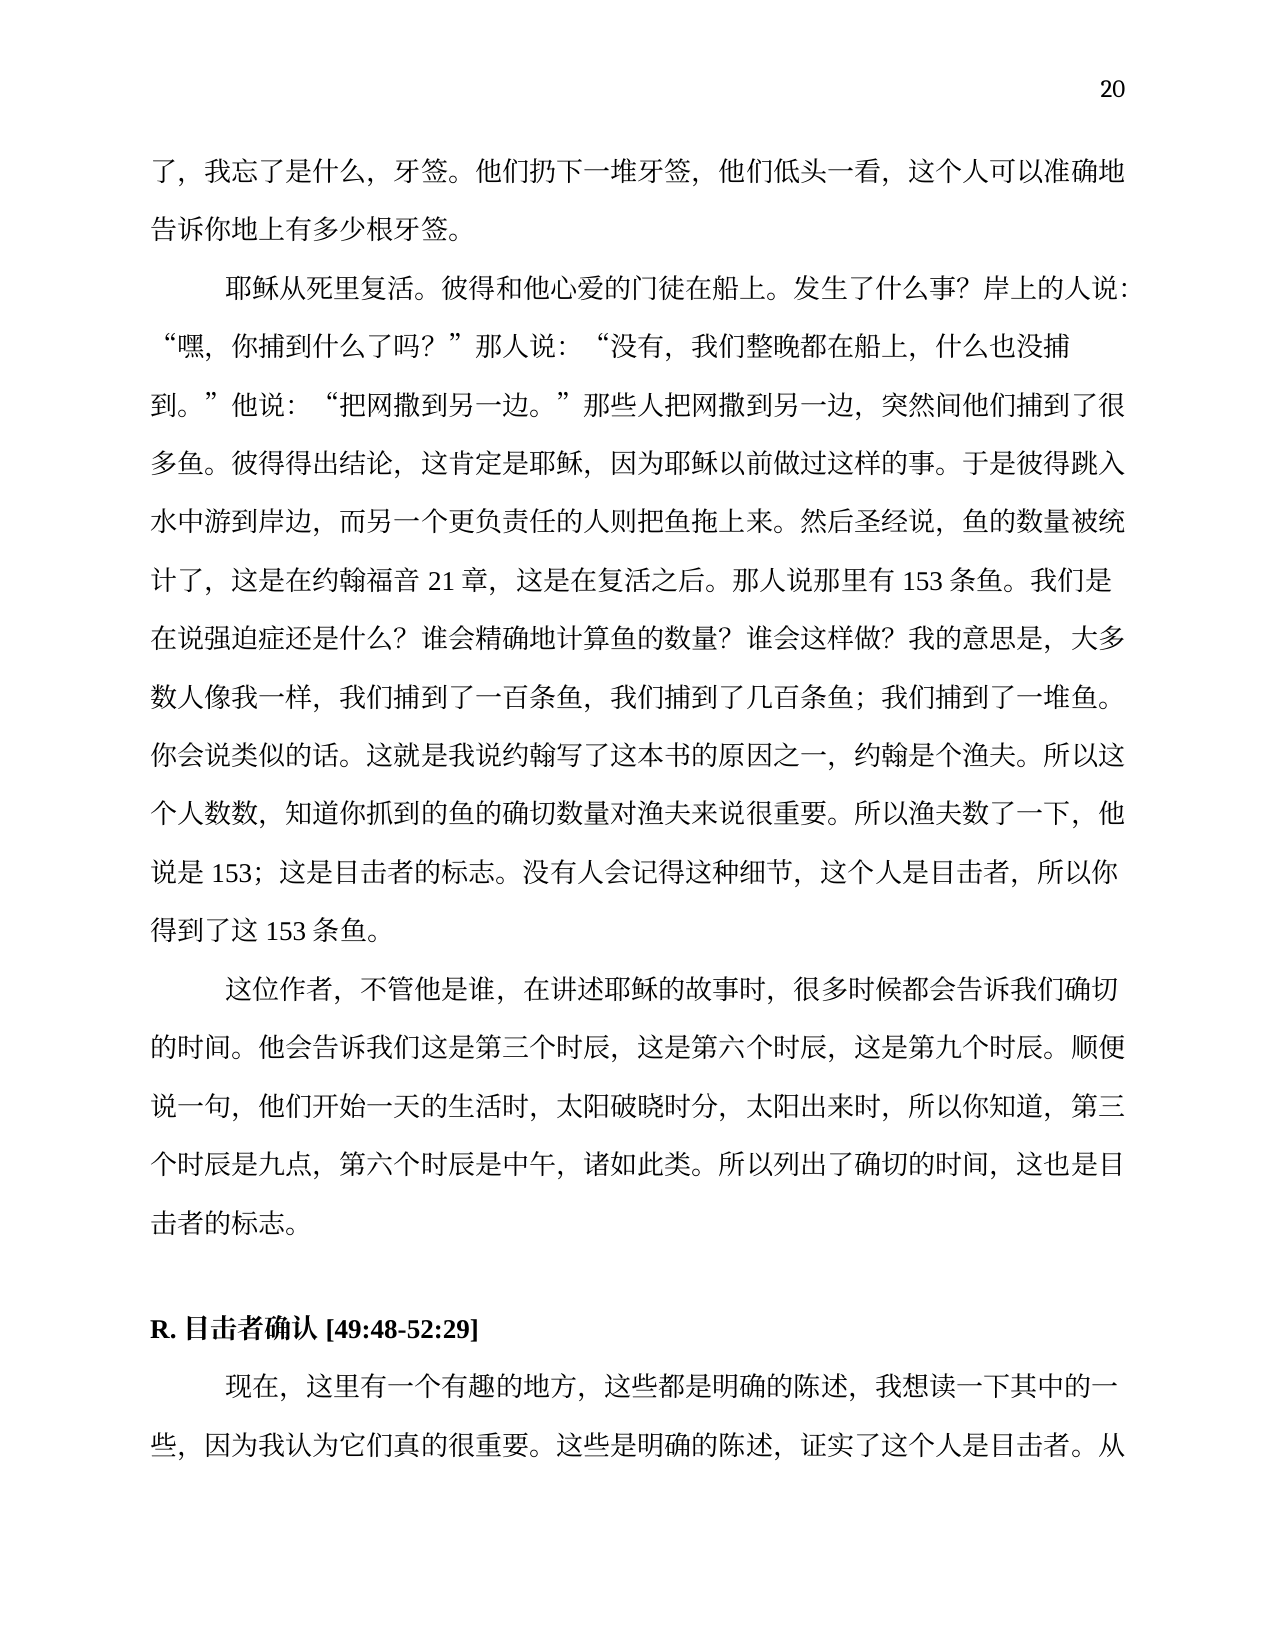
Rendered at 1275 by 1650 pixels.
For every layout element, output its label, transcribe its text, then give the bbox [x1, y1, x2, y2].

text 这位作者，不管他是谁，在讲述耶稣的故事时，很多时候都会告诉我们确切的时间。他会告诉我们这是第三个时辰，这是第六个时辰，这是第九个时辰。顺便说一句，他们开始一天的生活时，太阳破晓时分，太阳出来时，所以你知道，第三个时辰是九点，第六个时辰是中午，诸如此类。所以列出了确切的时间，这也是目击者的标志。 [150, 968, 1125, 1241]
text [150, 150, 1125, 949]
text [150, 1307, 1125, 1463]
